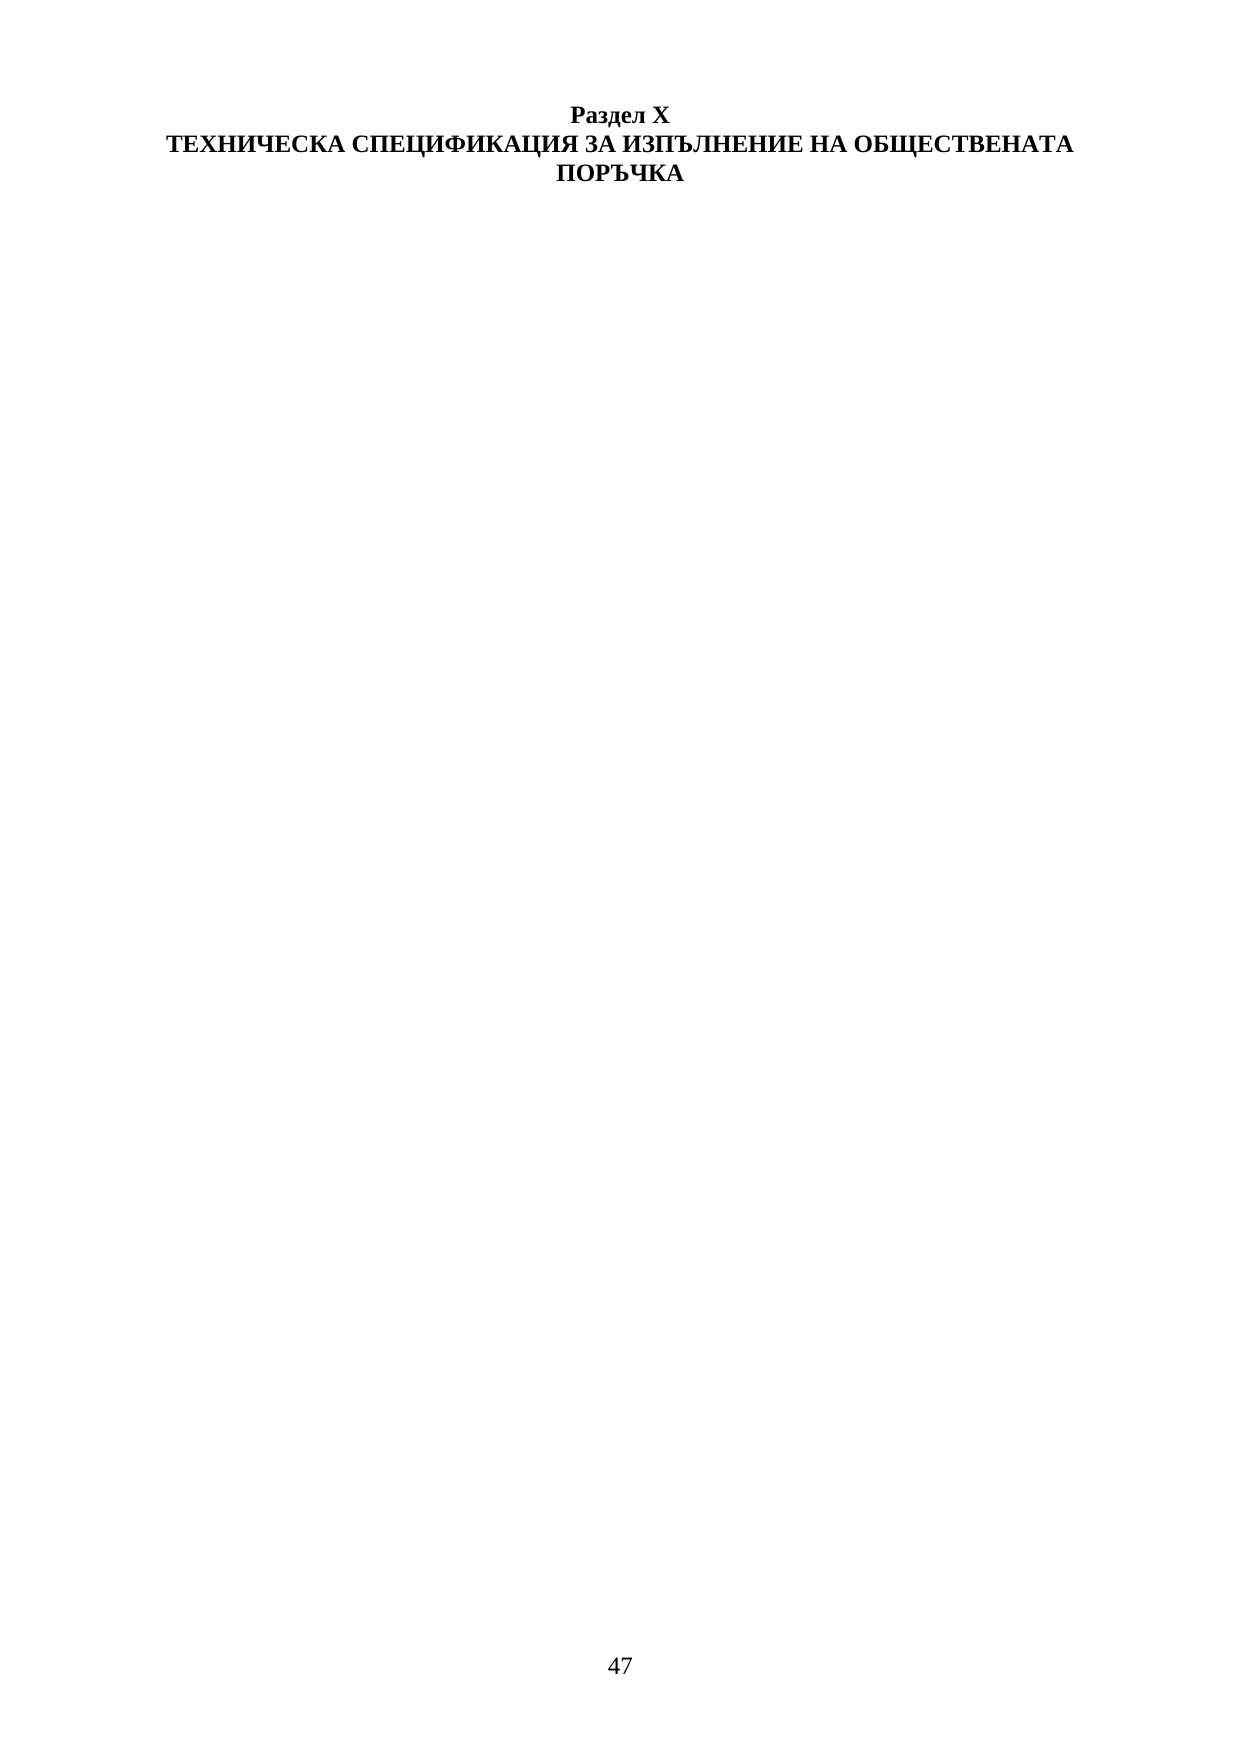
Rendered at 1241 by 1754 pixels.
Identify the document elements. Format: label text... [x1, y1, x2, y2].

text Раздел Х [100, 100, 1140, 129]
text ТЕХНИЧЕСКА СПЕЦИФИКАЦИЯ ЗА ИЗПЪЛНЕНИЕ НА ОБЩЕСТВЕНАТА ПОРЪЧКА [100, 129, 1140, 187]
